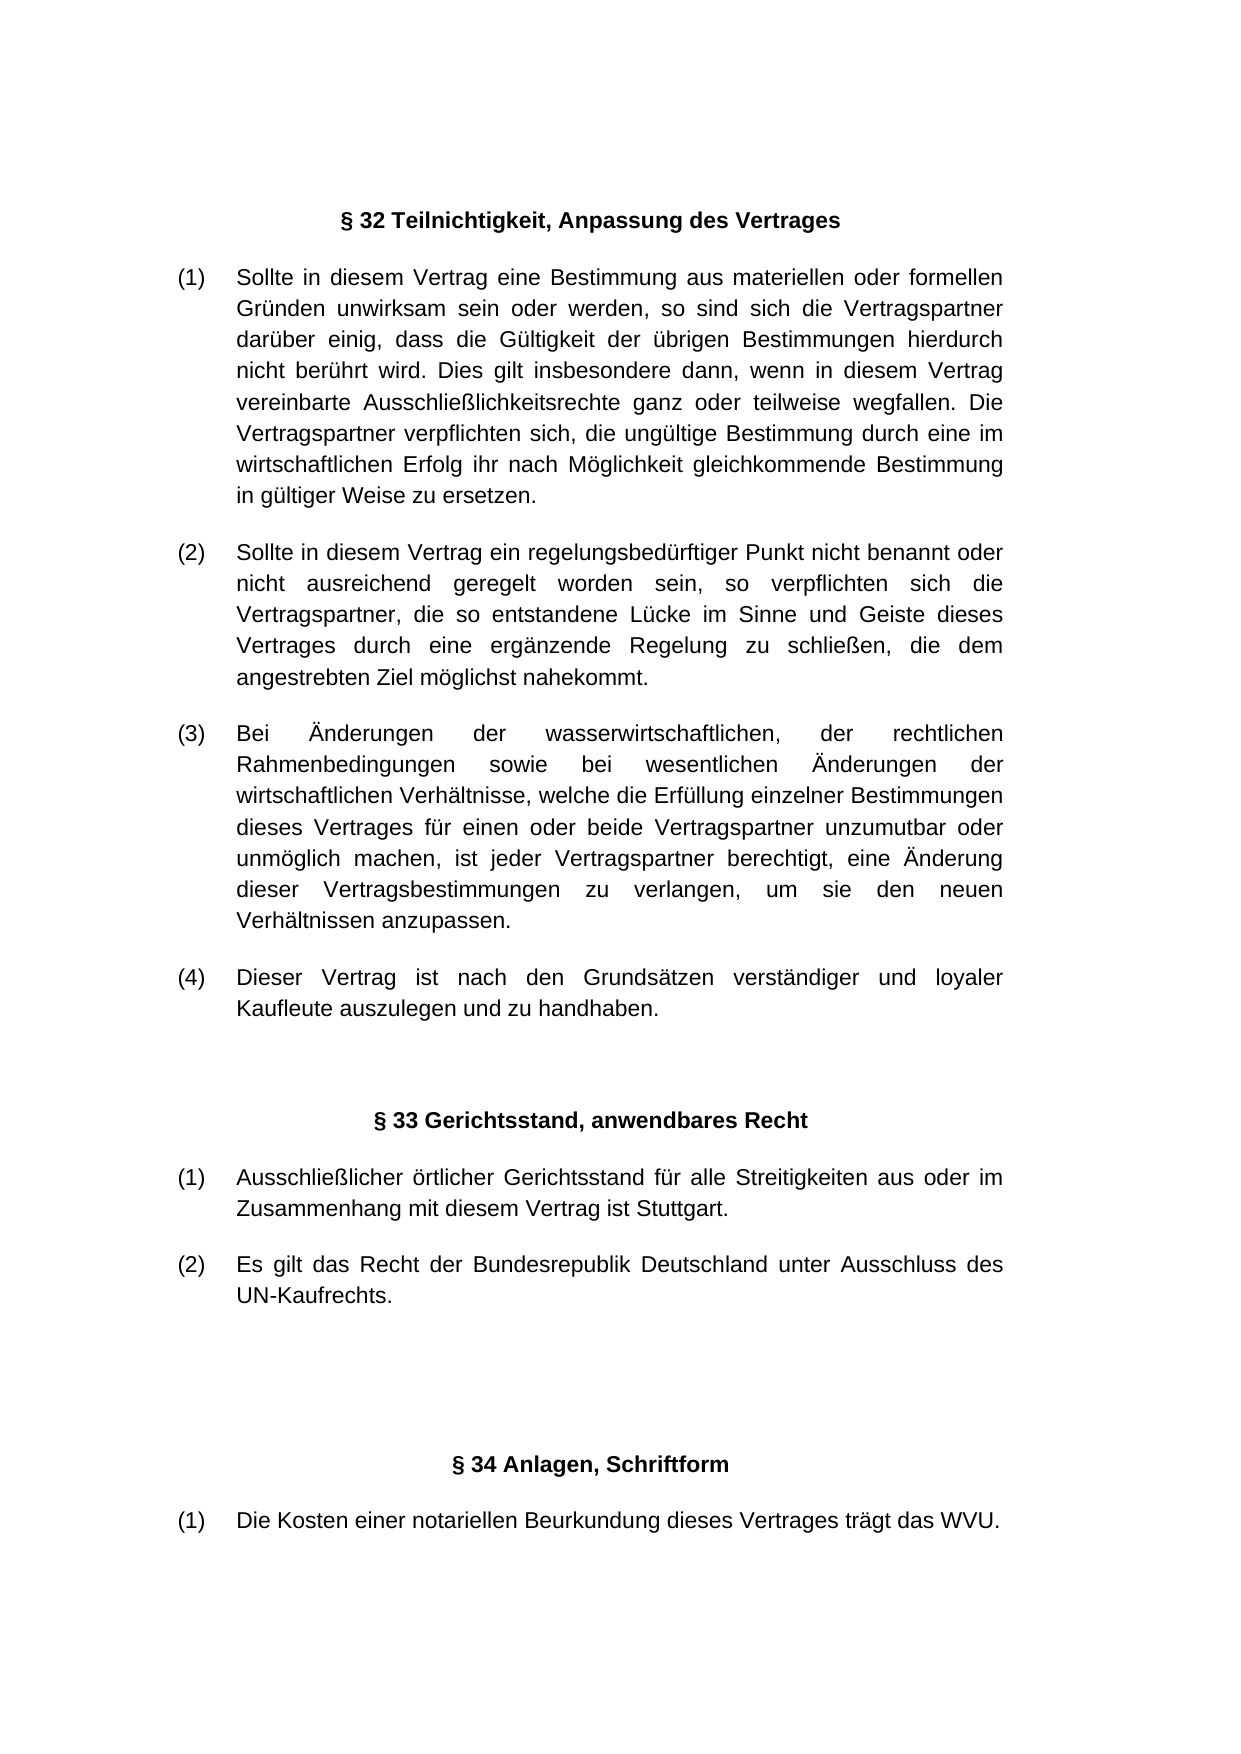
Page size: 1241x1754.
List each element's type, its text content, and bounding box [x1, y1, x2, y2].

subtitle § 33 Gerichtsstand, anwendbares Recht [177, 1104, 1004, 1135]
subtitle (2) Sollte in diesem Vertrag ein regelungsbedürftiger Punkt nicht benannt oder nicht ausreichend geregelt worden sein, so verpflichten sich die Vertragspartner, die so entstandene Lücke im Sinne und Geiste dieses Vertrages durch eine ergänzende Regelung zu schließen, die dem angestrebten Ziel möglichst nahekommt. [177, 535, 1004, 691]
subtitle § 34 Anlagen, Schriftform [177, 1448, 1004, 1479]
subtitle (2) Es gilt das Recht der Bundesrepublik Deutschland unter Ausschluss des UN-Kaufrechts. [177, 1248, 1004, 1310]
subtitle (1) Sollte in diesem Vertrag eine Bestimmung aus materiellen oder formellen Gründen unwirksam sein oder werden, so sind sich die Vertragspartner darüber einig, dass die Gültigkeit der übrigen Bestimmungen hierdurch nicht berührt wird. Dies gilt insbesondere dann, wenn in diesem Vertrag vereinbarte Ausschließlichkeitsrechte ganz oder teilweise wegfallen. Die Vertragspartner verpflichten sich, die ungültige Bestimmung durch eine im wirtschaftlichen Erfolg ihr nach Möglichkeit gleichkommende Bestimmung in gültiger Weise zu ersetzen. [177, 260, 1004, 510]
subtitle (1) Ausschließlicher örtlicher Gerichtsstand für alle Streitigkeiten aus oder im Zusammenhang mit diesem Vertrag ist Stuttgart. [177, 1160, 1004, 1223]
subtitle (1) Die Kosten einer notariellen Beurkundung dieses Vertrages trägt das WVU. [177, 1504, 1004, 1535]
subtitle (3) Bei Änderungen der wasserwirtschaftlichen, der rechtlichen Rahmenbedingungen sowie bei wesentlichen Änderungen der wirtschaftlichen Verhältnisse, welche die Erfüllung einzelner Bestimmungen dieses Vertrages für einen oder beide Vertragspartner unzumutbar oder unmöglich machen, ist jeder Vertragspartner berechtigt, eine Änderung dieser Vertragsbestimmungen zu verlangen, um sie den neuen Verhältnissen anzupassen. [177, 716, 1004, 935]
subtitle § 32 Teilnichtigkeit, Anpassung des Vertrages [177, 204, 1004, 235]
subtitle (4) Dieser Vertrag ist nach den Grundsätzen verständiger und loyaler Kaufleute auszulegen und zu handhaben. [177, 960, 1004, 1023]
